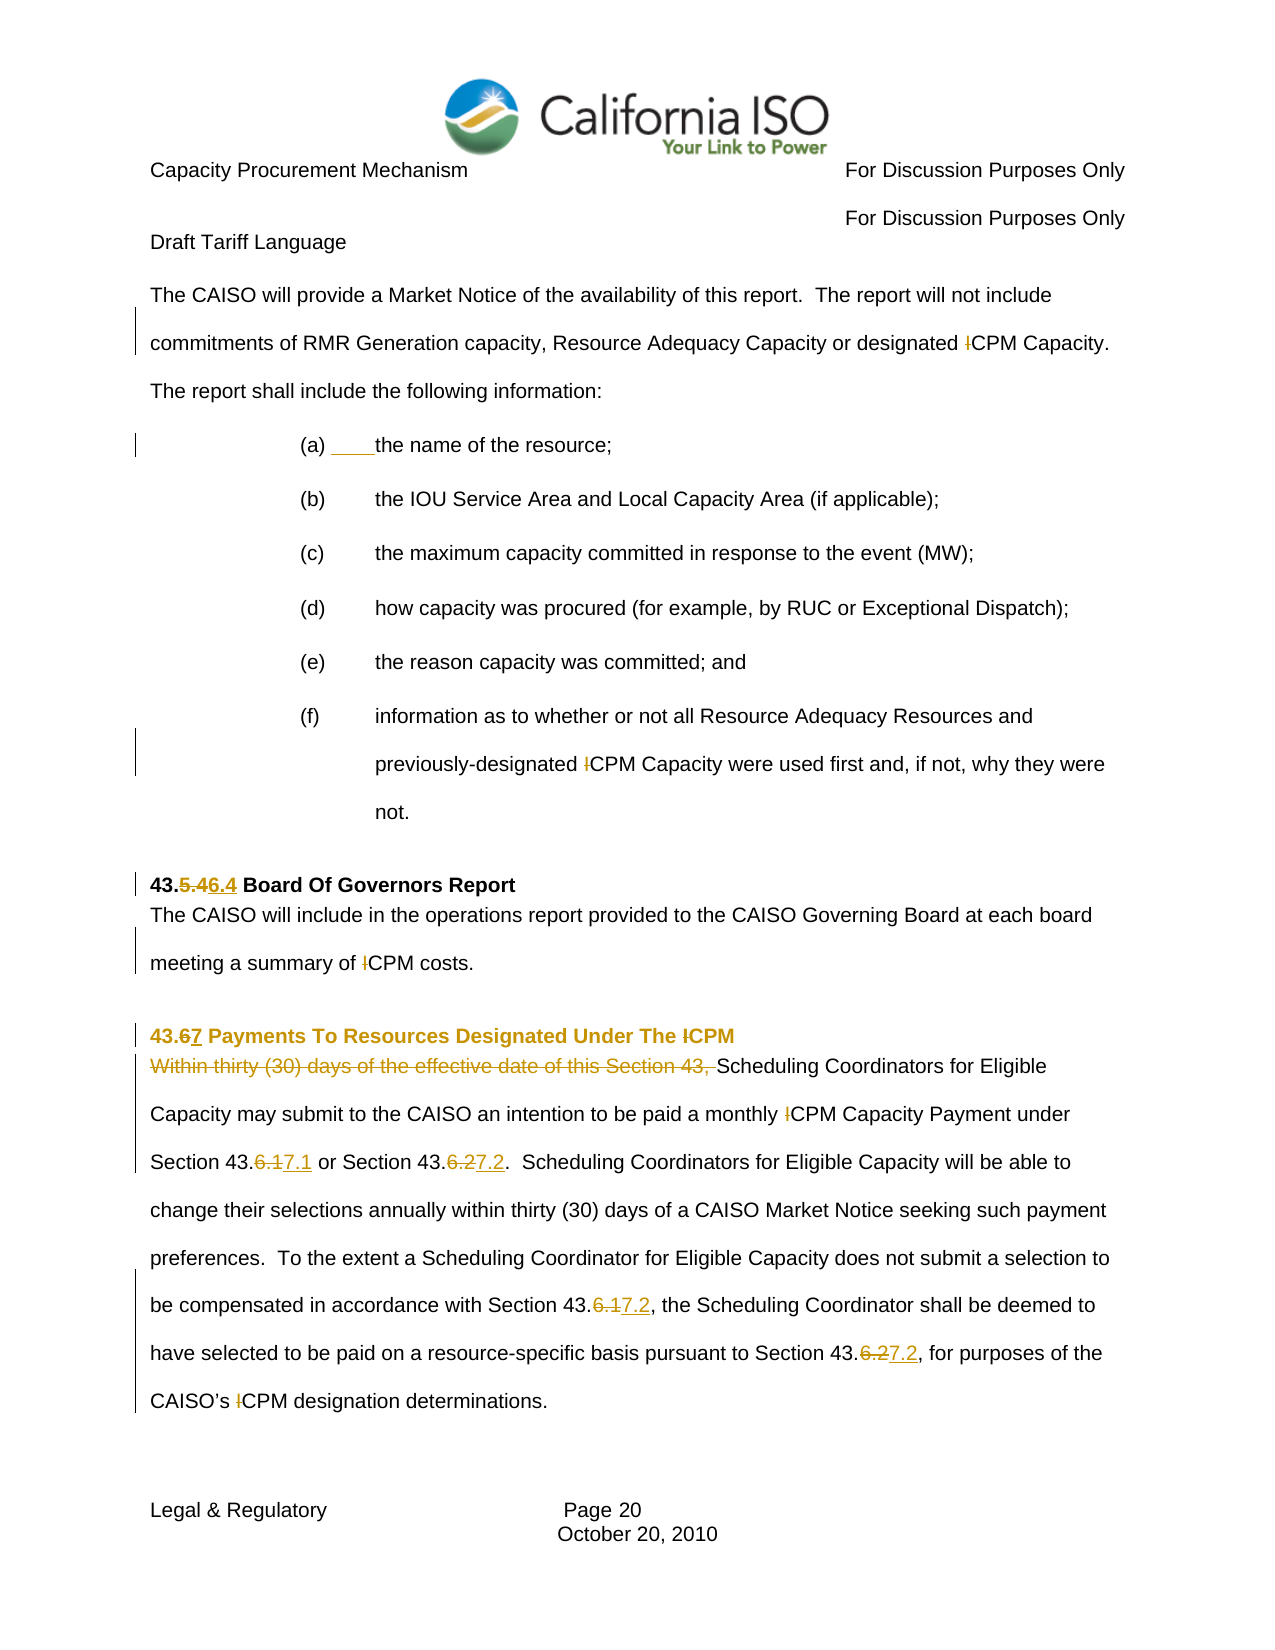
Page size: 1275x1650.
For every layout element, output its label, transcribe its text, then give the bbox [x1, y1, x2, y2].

text The CAISO will provide a Market Notice of the availability of this report. The report will not include commitments of RMR Generation capacity, Resource Adequacy Capacity or designated CPM Capacity. The report shall include the following information: [150, 283, 1125, 403]
text (b) the IOU Service Area and Local Capacity Area (if applicable); [150, 487, 1125, 511]
subtitle 43. Payments To Resources Designated Under The CPM [150, 1023, 1125, 1047]
text (e) the reason capacity was committed; and [150, 649, 1125, 673]
picture [440, 74, 835, 159]
text The CAISO will include in the operations report provided to the CAISO Governing Board at each board meeting a summary of CPM costs. [150, 903, 1125, 974]
text (d) how capacity was procured (for example, by RUC or Exceptional Dispatch); [300, 595, 1125, 619]
text (c) the maximum capacity committed in response to the event (MW); [150, 541, 1125, 565]
text (a) the name of the resource; [150, 433, 1125, 457]
subtitle 43. Board Of Governors Report [150, 872, 1125, 896]
text Scheduling Coordinators for Eligible Capacity may submit to the CAISO an intention to be paid a monthly CPM Capacity Payment under Section 43. or Section 43.. Scheduling Coordinators for Eligible Capacity will be able to change their selections annually within thirty (30) days of a CAISO Market Notice seeking such payment preferences. To the extent a Scheduling Coordinator for Eligible Capacity does not submit a selection to be compensated in accordance with Section 43., the Scheduling Coordinator shall be deemed to have selected to be paid on a resource-specific basis pursuant to Section 43., for purposes of the CAISO’s CPM designation determinations. [150, 1054, 1125, 1413]
text (f) information as to whether or not all Resource Adequacy Resources and previously-designated CPM Capacity were used first and, if not, why they were not. [300, 704, 1125, 823]
